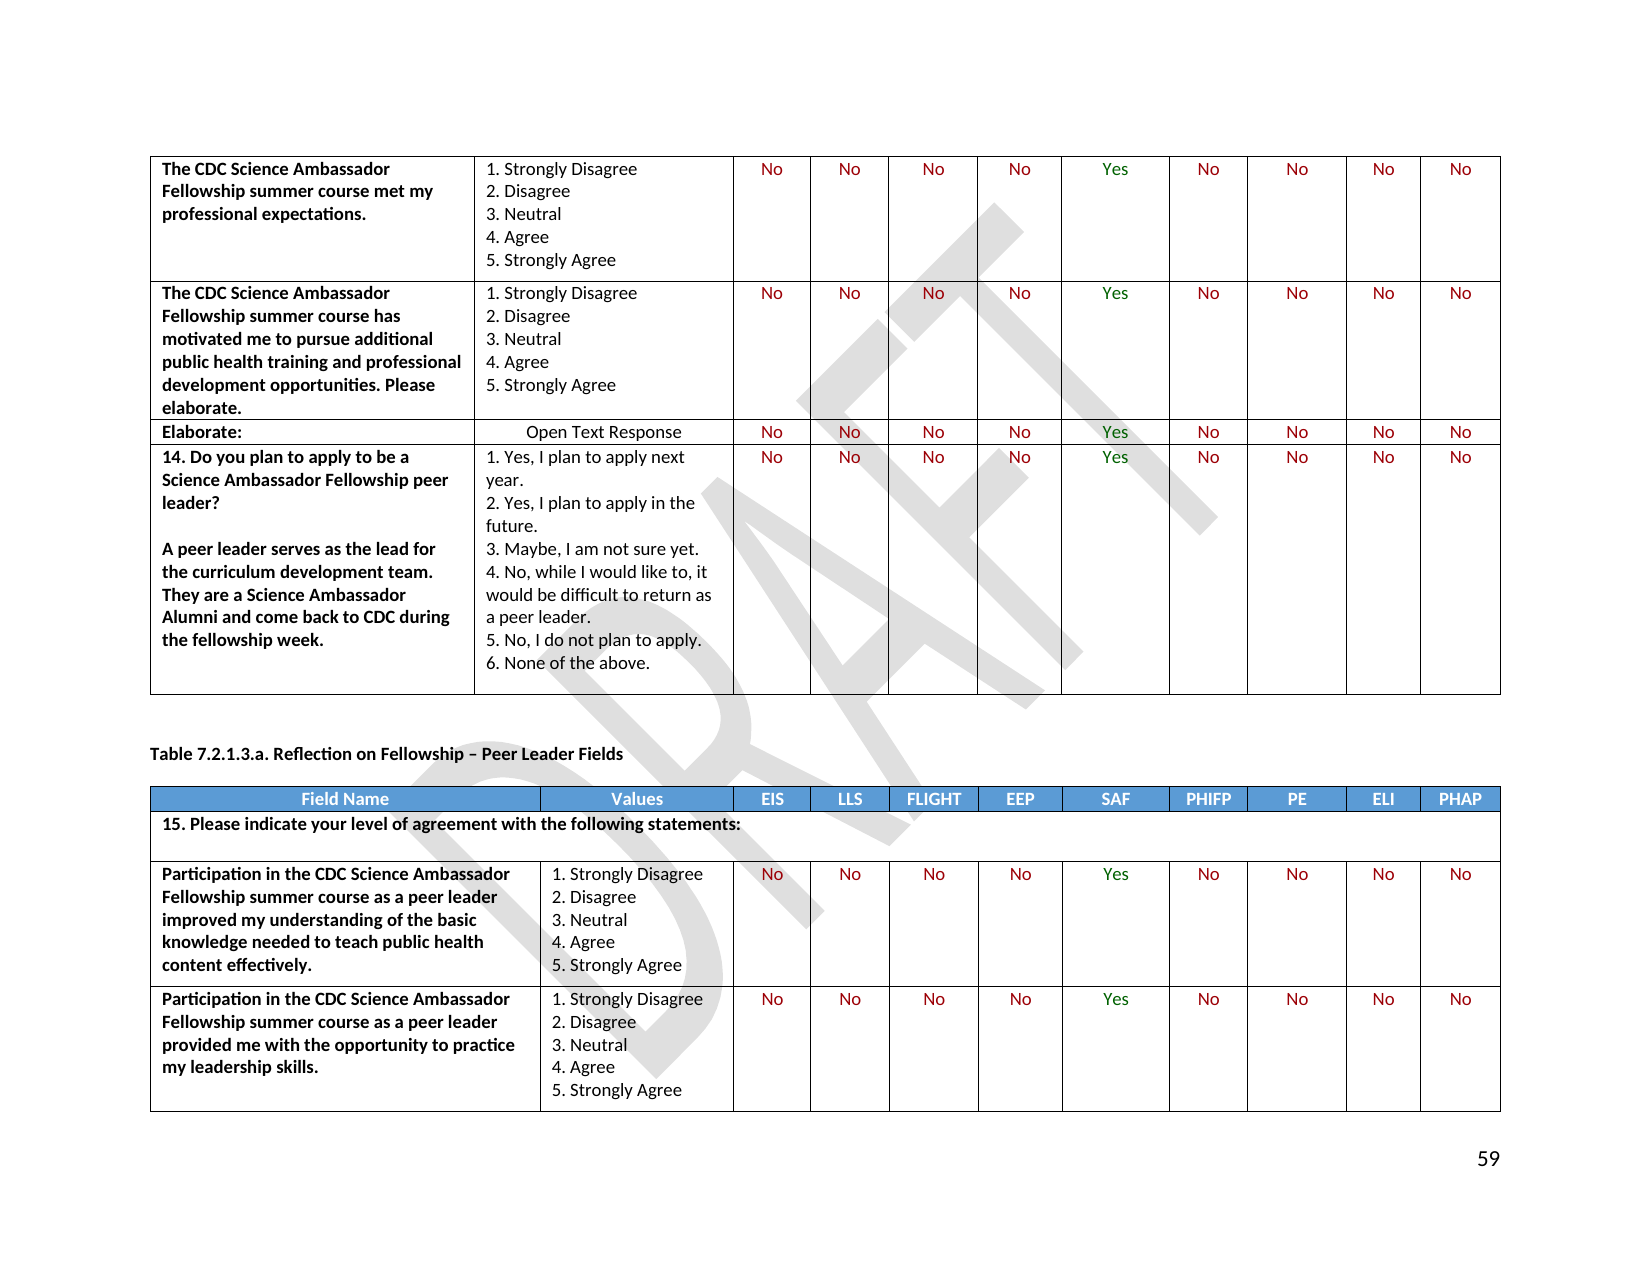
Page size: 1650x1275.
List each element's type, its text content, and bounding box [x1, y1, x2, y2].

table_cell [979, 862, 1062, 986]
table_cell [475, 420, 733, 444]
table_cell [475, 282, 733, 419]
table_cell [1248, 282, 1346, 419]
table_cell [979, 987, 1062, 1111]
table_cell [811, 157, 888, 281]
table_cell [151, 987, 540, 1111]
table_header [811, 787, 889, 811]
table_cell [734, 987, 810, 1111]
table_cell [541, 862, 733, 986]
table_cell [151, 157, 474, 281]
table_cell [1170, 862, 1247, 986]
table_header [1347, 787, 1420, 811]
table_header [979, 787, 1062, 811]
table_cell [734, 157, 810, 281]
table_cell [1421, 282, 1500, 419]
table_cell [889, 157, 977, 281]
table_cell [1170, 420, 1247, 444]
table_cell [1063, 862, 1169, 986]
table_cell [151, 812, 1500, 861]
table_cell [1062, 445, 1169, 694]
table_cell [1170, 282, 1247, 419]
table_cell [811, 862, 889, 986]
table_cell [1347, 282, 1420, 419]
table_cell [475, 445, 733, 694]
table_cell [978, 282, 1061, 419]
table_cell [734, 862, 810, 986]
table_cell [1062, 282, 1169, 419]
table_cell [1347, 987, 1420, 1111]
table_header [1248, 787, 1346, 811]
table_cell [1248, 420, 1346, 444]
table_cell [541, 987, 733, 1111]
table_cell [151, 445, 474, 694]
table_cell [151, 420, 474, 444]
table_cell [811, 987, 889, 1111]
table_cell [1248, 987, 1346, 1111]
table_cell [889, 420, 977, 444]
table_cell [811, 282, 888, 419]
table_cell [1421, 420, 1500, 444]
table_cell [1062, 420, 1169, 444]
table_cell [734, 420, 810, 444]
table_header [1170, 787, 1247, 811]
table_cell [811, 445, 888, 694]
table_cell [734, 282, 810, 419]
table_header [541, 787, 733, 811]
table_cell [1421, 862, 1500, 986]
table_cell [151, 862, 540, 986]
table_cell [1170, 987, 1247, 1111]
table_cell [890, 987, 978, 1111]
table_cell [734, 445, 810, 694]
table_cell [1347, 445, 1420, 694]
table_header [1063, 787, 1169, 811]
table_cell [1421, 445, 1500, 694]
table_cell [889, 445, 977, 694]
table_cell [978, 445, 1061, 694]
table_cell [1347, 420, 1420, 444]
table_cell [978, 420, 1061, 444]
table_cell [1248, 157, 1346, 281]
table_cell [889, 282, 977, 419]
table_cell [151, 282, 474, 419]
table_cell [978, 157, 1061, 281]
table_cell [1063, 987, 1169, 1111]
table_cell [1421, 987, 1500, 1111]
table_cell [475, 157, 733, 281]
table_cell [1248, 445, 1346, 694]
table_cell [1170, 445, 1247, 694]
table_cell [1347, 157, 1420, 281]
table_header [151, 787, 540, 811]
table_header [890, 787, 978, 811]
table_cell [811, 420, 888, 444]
text Table 7.2.1.3.a. Reflection on Fellowship – Peer Leader Fields [150, 742, 1500, 765]
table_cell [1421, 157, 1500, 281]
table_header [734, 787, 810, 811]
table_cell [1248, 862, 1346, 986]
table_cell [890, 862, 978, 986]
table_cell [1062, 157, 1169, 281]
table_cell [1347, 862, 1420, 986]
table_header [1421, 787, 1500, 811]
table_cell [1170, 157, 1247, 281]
